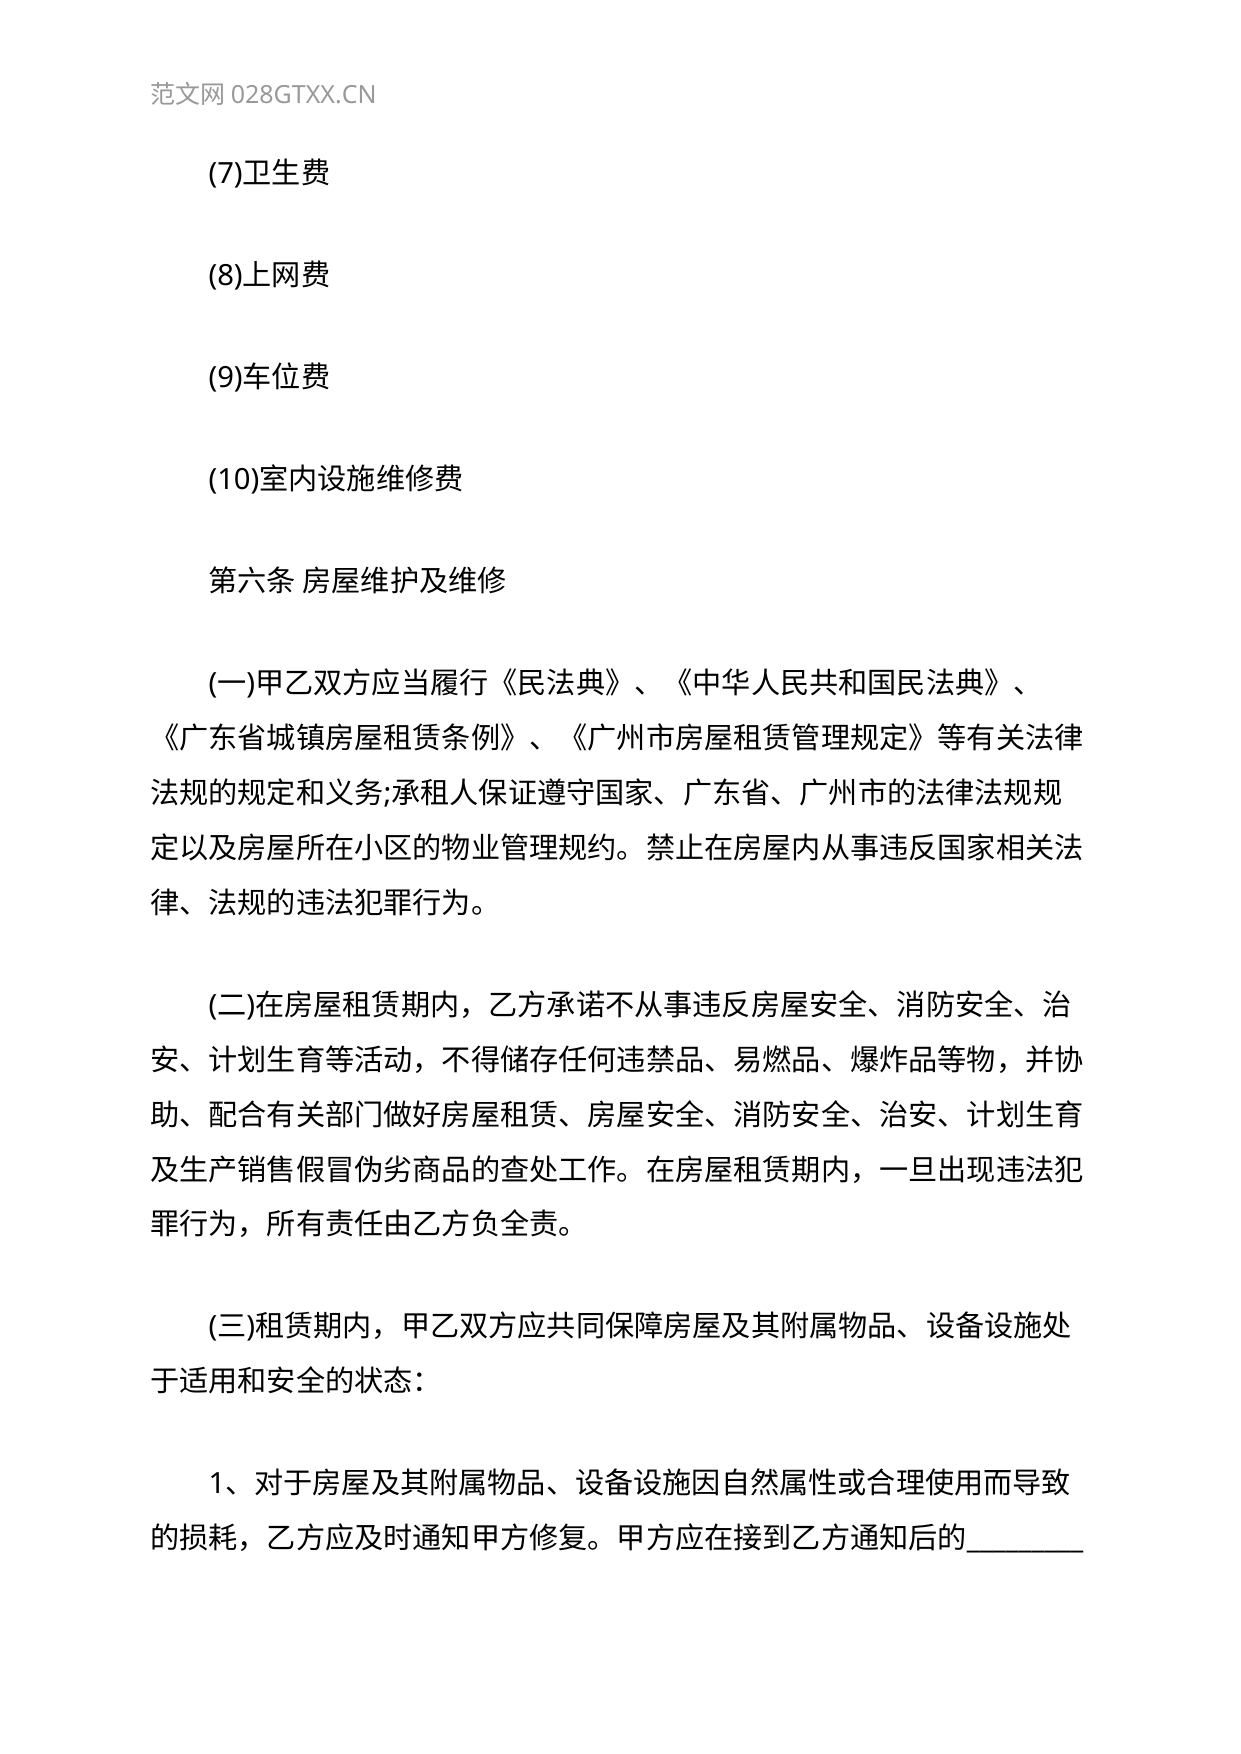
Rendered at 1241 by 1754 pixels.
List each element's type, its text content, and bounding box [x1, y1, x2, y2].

text (9)车位费 [150, 354, 1090, 396]
text (10)室内设施维修费 [150, 456, 1090, 498]
text 第六条 房屋维护及维修 [150, 558, 1090, 600]
text (8)上网费 [150, 252, 1090, 294]
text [150, 1459, 1090, 1557]
text (三)租赁期内，甲乙双方应共同保障房屋及其附属物品、设备设施处于适用和安全的状态： [150, 1303, 1090, 1400]
text (二)在房屋租赁期内，乙方承诺不从事违反房屋安全、消防安全、治安、计划生育等活动，不得储存任何违禁品、易燃品、爆炸品等物，并协助、配合有关部门做好房屋租赁、房屋安全、消防安全、治安、计划生育及生产销售假冒伪劣商品的查处工作。在房屋租赁期内，一旦出现违法犯罪行为，所有责任由乙方负全责。 [150, 981, 1090, 1243]
text (一)甲乙双方应当履行《民法典》、《中华人民共和国民法典》、《广东省城镇房屋租赁条例》、《广州市房屋租赁管理规定》等有关法律法规的规定和义务;承租人保证遵守国家、广东省、广州市的法律法规规定以及房屋所在小区的物业管理规约。禁止在房屋内从事违反国家相关法律、法规的违法犯罪行为。 [150, 660, 1090, 922]
text (7)卫生费 [150, 150, 1090, 192]
